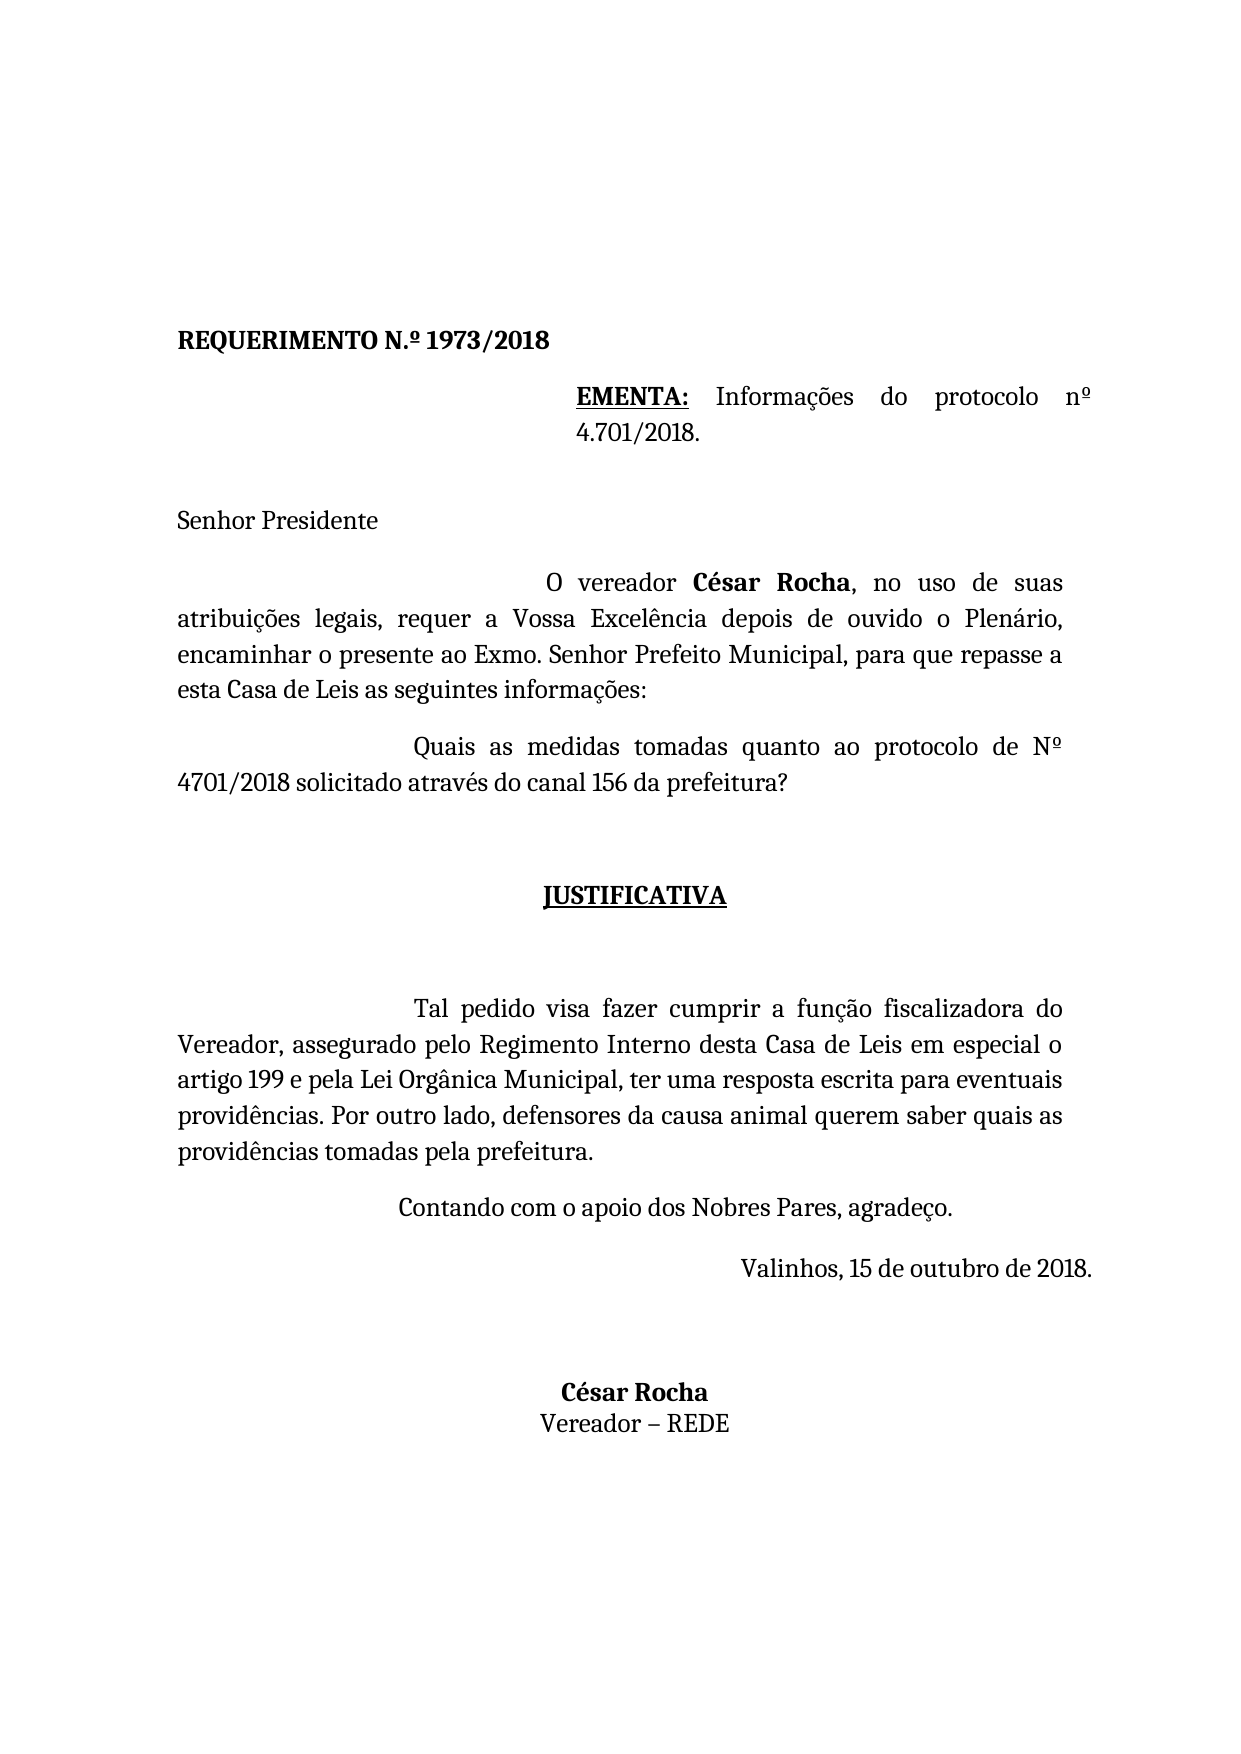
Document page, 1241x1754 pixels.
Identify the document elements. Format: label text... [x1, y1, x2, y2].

text Vereador – REDE [177, 1408, 1092, 1439]
text Valinhos, 15 de outubro de 2018. [177, 1253, 1092, 1284]
text O vereador César Rocha, no uso de suas atribuições legais, requer a Vossa Excelência depois de ouvido o Plenário, encaminhar o presente ao Exmo. Senhor Prefeito Municipal, para que repasse a esta Casa de Leis as seguintes informações: [177, 567, 1064, 706]
text César Rocha [177, 1377, 1092, 1408]
text Senhor Presidente [177, 505, 1092, 536]
text Tal pedido visa fazer cumprir a função fiscalizadora do Vereador, assegurado pelo Regimento Interno desta Casa de Leis em especial o artigo 199 e pela Lei Orgânica Municipal, ter uma resposta escrita para eventuais providências. Por outro lado, defensores da causa animal querem saber quais as providências tomadas pela prefeitura. [177, 993, 1064, 1167]
text EMENTA: Informações do protocolo nº 4.701/2018. [576, 381, 1092, 448]
text REQUERIMENTO N.º 1973/2018 [177, 325, 1092, 356]
text Contando com o apoio dos Nobres Pares, agradeço. [325, 1192, 1063, 1223]
text JUSTIFICATIVA [177, 880, 1092, 911]
text Quais as medidas tomadas quanto ao protocolo de Nº 4701/2018 solicitado através do canal 156 da prefeitura? [177, 731, 1064, 798]
